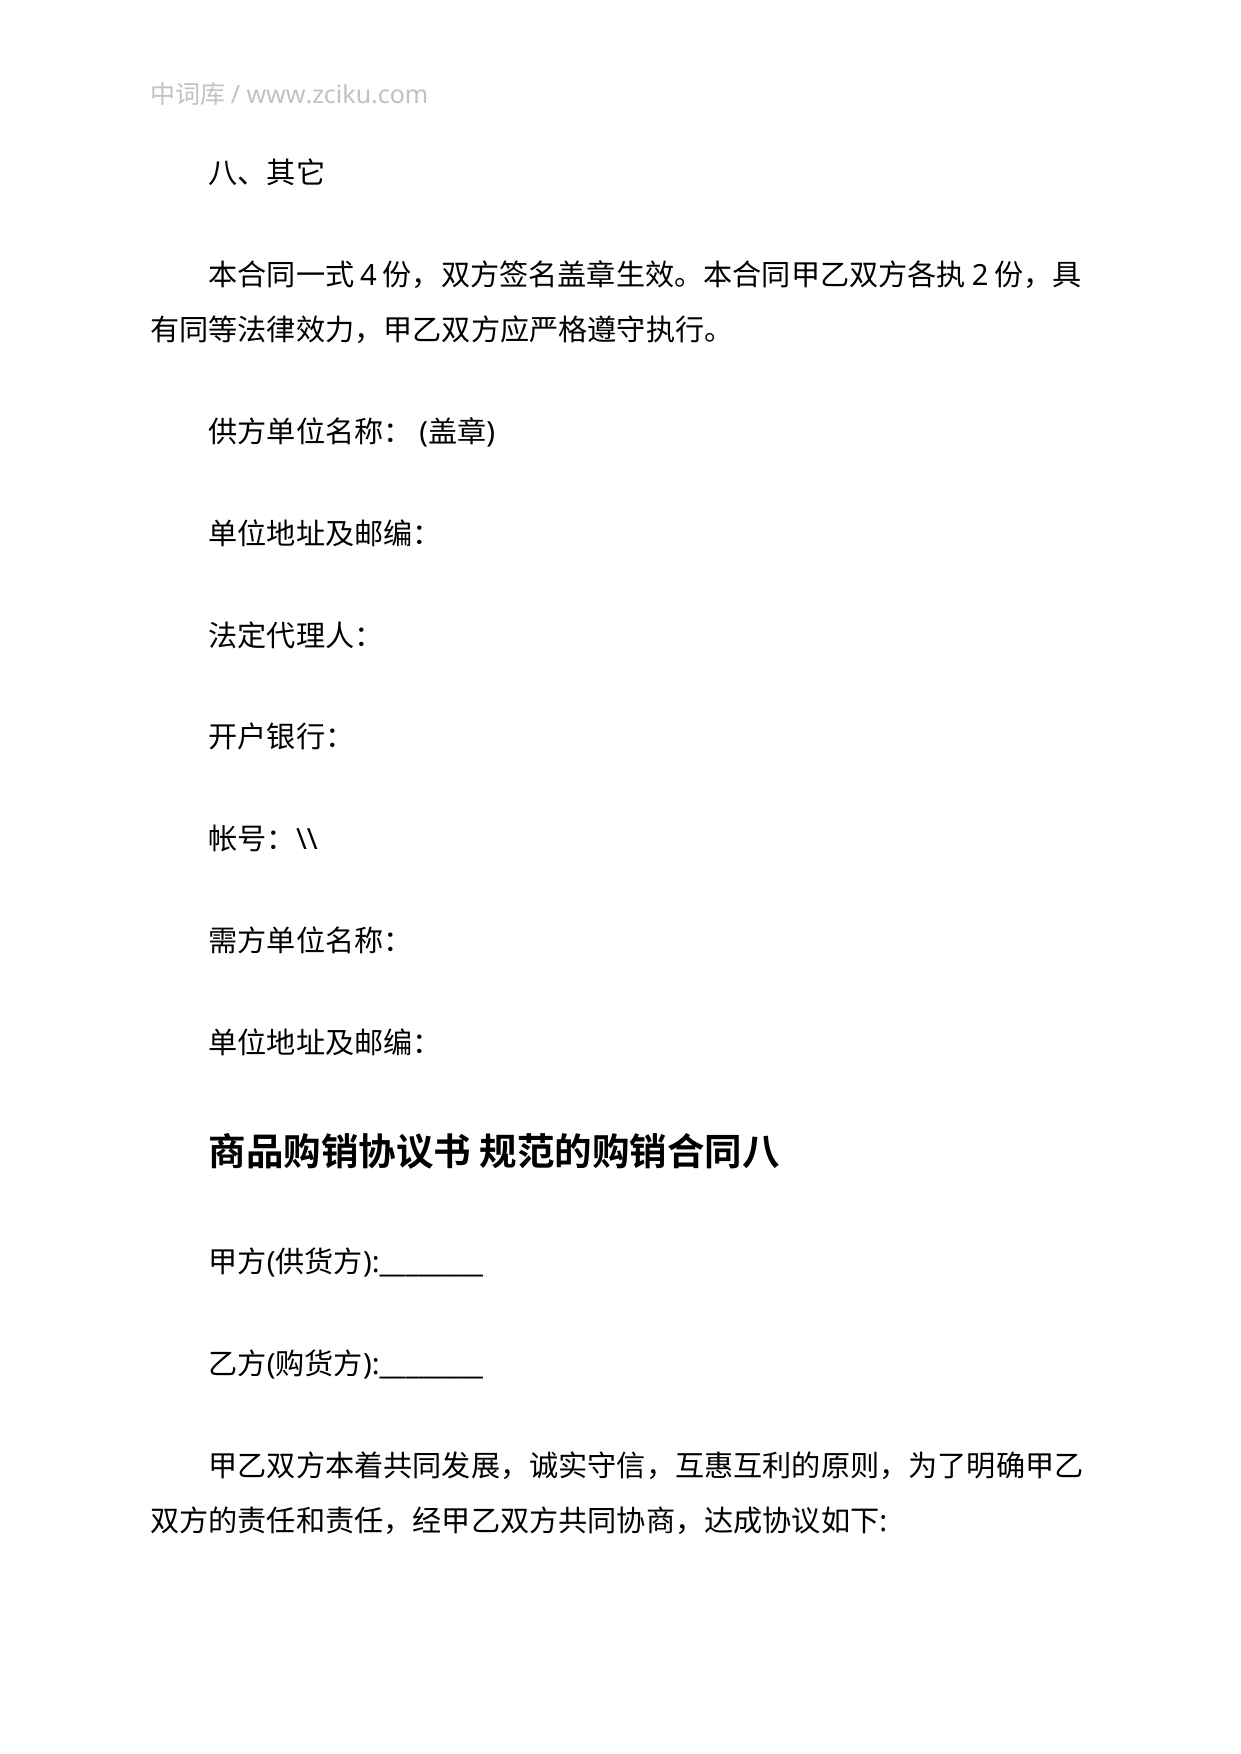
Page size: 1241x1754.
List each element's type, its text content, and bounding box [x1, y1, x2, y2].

text 帐号：\\ [150, 816, 1090, 858]
text 需方单位名称： [150, 918, 1090, 960]
text 单位地址及邮编： [150, 1019, 1090, 1062]
text 单位地址及邮编： [150, 511, 1090, 553]
text 供方单位名称： (盖章) [150, 408, 1090, 451]
text 商品购销协议书 规范的购销合同八 [150, 1121, 1090, 1176]
text 八、其它 [150, 150, 1090, 192]
text 本合同一式4份，双方签名盖章生效。本合同甲乙双方各执2份，具有同等法律效力，甲乙双方应严格遵守执行。 [150, 252, 1090, 349]
text 乙方(购货方):________ [150, 1341, 1090, 1383]
text 法定代理人： [150, 612, 1090, 654]
text 开户银行： [150, 714, 1090, 756]
text 甲方(供货方):________ [150, 1239, 1090, 1281]
text 甲乙双方本着共同发展，诚实守信，互惠互利的原则，为了明确甲乙双方的责任和责任，经甲乙双方共同协商，达成协议如下: [150, 1443, 1090, 1540]
